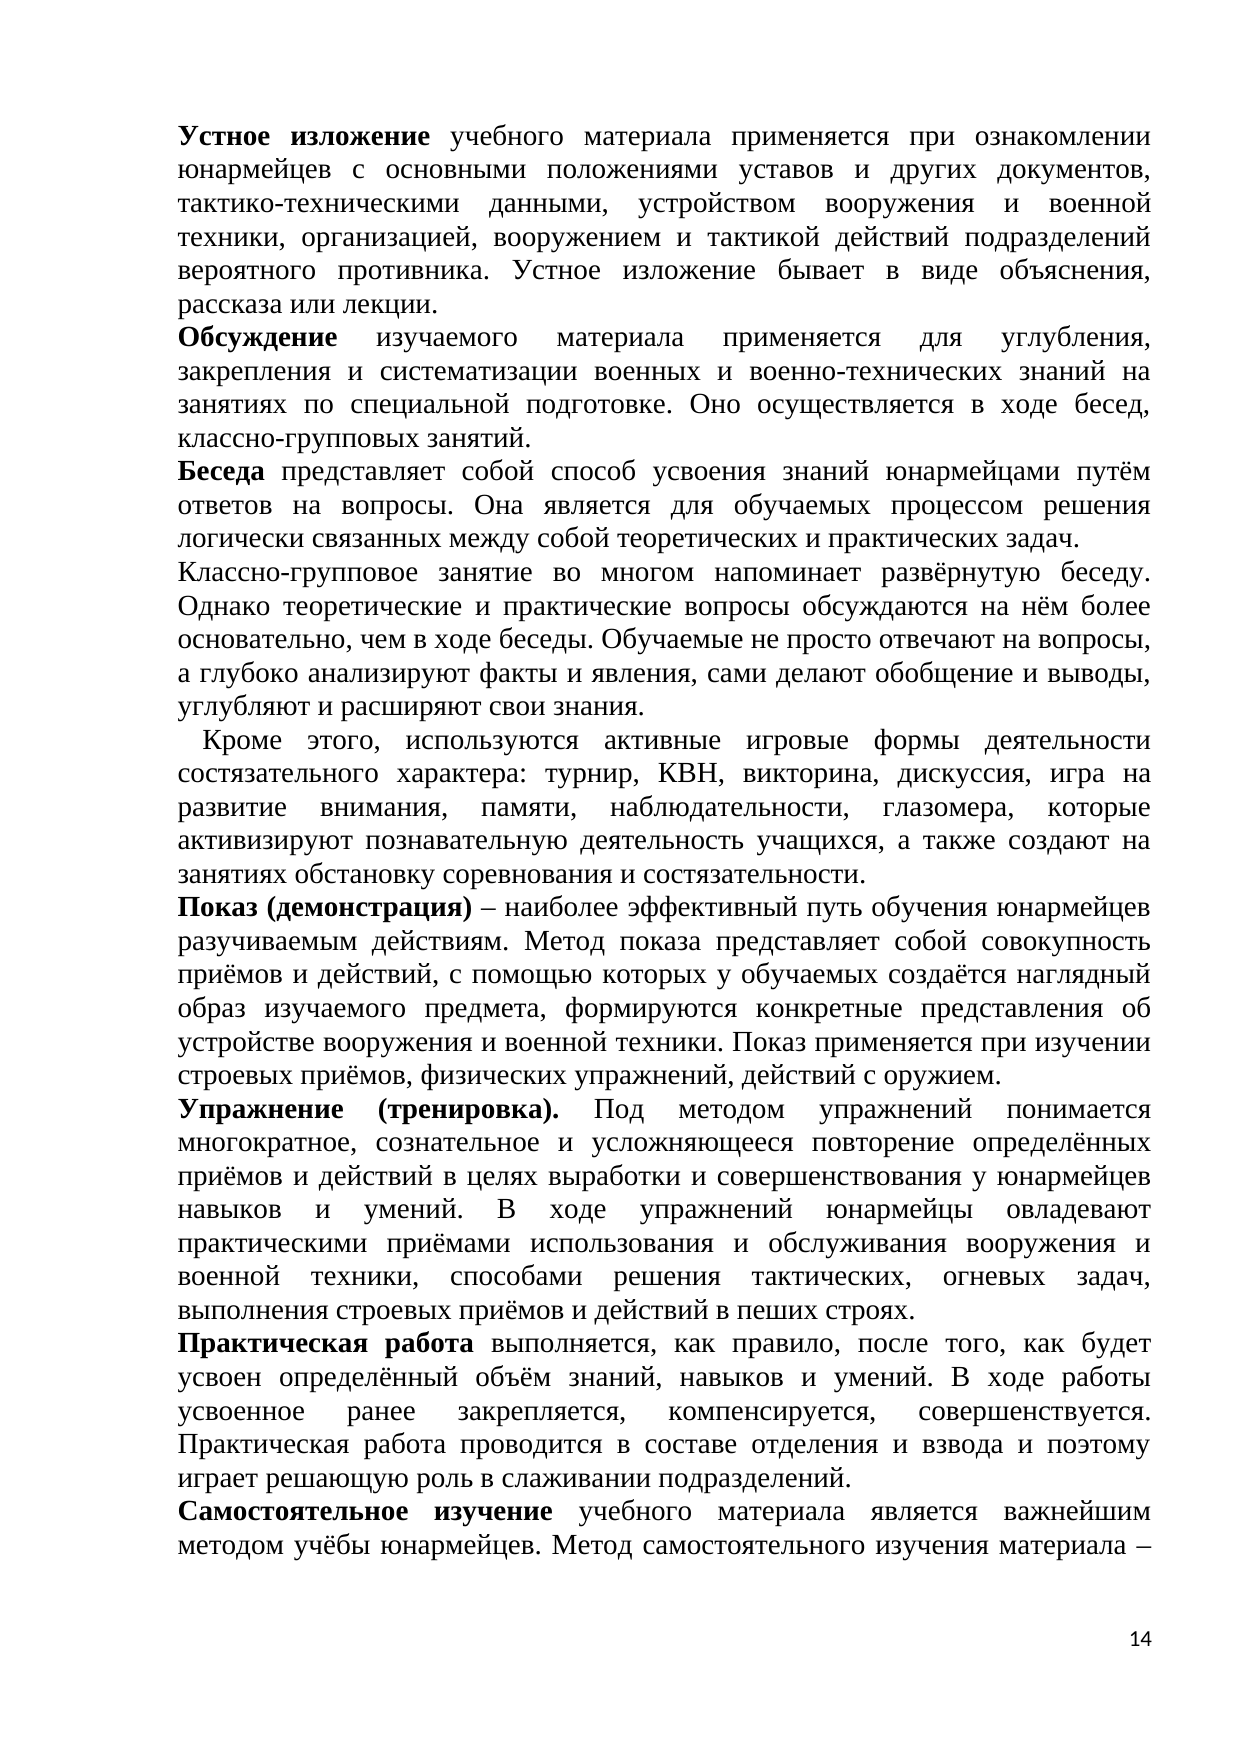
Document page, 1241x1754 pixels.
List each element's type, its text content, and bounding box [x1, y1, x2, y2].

text Практическая работа выполняется, как правило, после того, как будет усвоен определённый объём знаний, навыков и умений. В ходе работы усвоенное ранее закрепляется, компенсируется, совершенствуется. Практическая работа проводится в составе отделения и взвода и поэтому играет решающую роль в слаживании подразделений. [177, 1326, 1152, 1493]
text Упражнение (тренировка). Под методом упражнений понимается многократное, сознательное и усложняющееся повторение определённых приёмов и действий в целях выработки и совершенствования у юнармейцев навыков и умений. В ходе упражнений юнармейцы овладевают практическими приёмами использования и обслуживания вооружения и военной техники, способами решения тактических, огневых задач, выполнения строевых приёмов и действий в пеших строях. [177, 1091, 1152, 1326]
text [177, 1493, 1152, 1560]
text Обсуждение изучаемого материала применяется для углубления, закрепления и систематизации военных и военно-технических знаний на занятиях по специальной подготовке. Оно осуществляется в ходе бесед, классно-групповых занятий. [177, 319, 1152, 453]
text Показ (демонстрация) – наиболее эффективный путь обучения юнармейцев разучиваемым действиям. Метод показа представляет собой совокупность приёмов и действий, с помощью которых у обучаемых создаётся наглядный образ изучаемого предмета, формируются конкретные представления об устройстве вооружения и военной техники. Показ применяется при изучении строевых приёмов, физических упражнений, действий с оружием. [177, 889, 1152, 1091]
text Классно-групповое занятие во многом напоминает развёрнутую беседу. Однако теоретические и практические вопросы обсуждаются на нём более основательно, чем в ходе беседы. Обучаемые не просто отвечают на вопросы, а глубоко анализируют факты и явления, сами делают обобщение и выводы, углубляют и расширяют свои знания. [177, 554, 1152, 722]
text Беседа представляет собой способ усвоения знаний юнармейцами путём ответов на вопросы. Она является для обучаемых процессом решения логически связанных между собой теоретических и практических задач. [177, 453, 1152, 554]
text Устное изложение учебного материала применяется при ознакомлении юнармейцев с основными положениями уставов и других документов, тактико-техническими данными, устройством вооружения и военной техники, организацией, вооружением и тактикой действий подразделений вероятного противника. Устное изложение бывает в виде объяснения, рассказа или лекции. [177, 118, 1152, 319]
text Кроме этого, используются активные игровые формы деятельности состязательного характера: турнир, КВН, викторина, дискуссия, игра на развитие внимания, памяти, наблюдательности, глазомера, которые активизируют познавательную деятельность учащихся, а также создают на занятиях обстановку соревнования и состязательности. [177, 722, 1152, 889]
